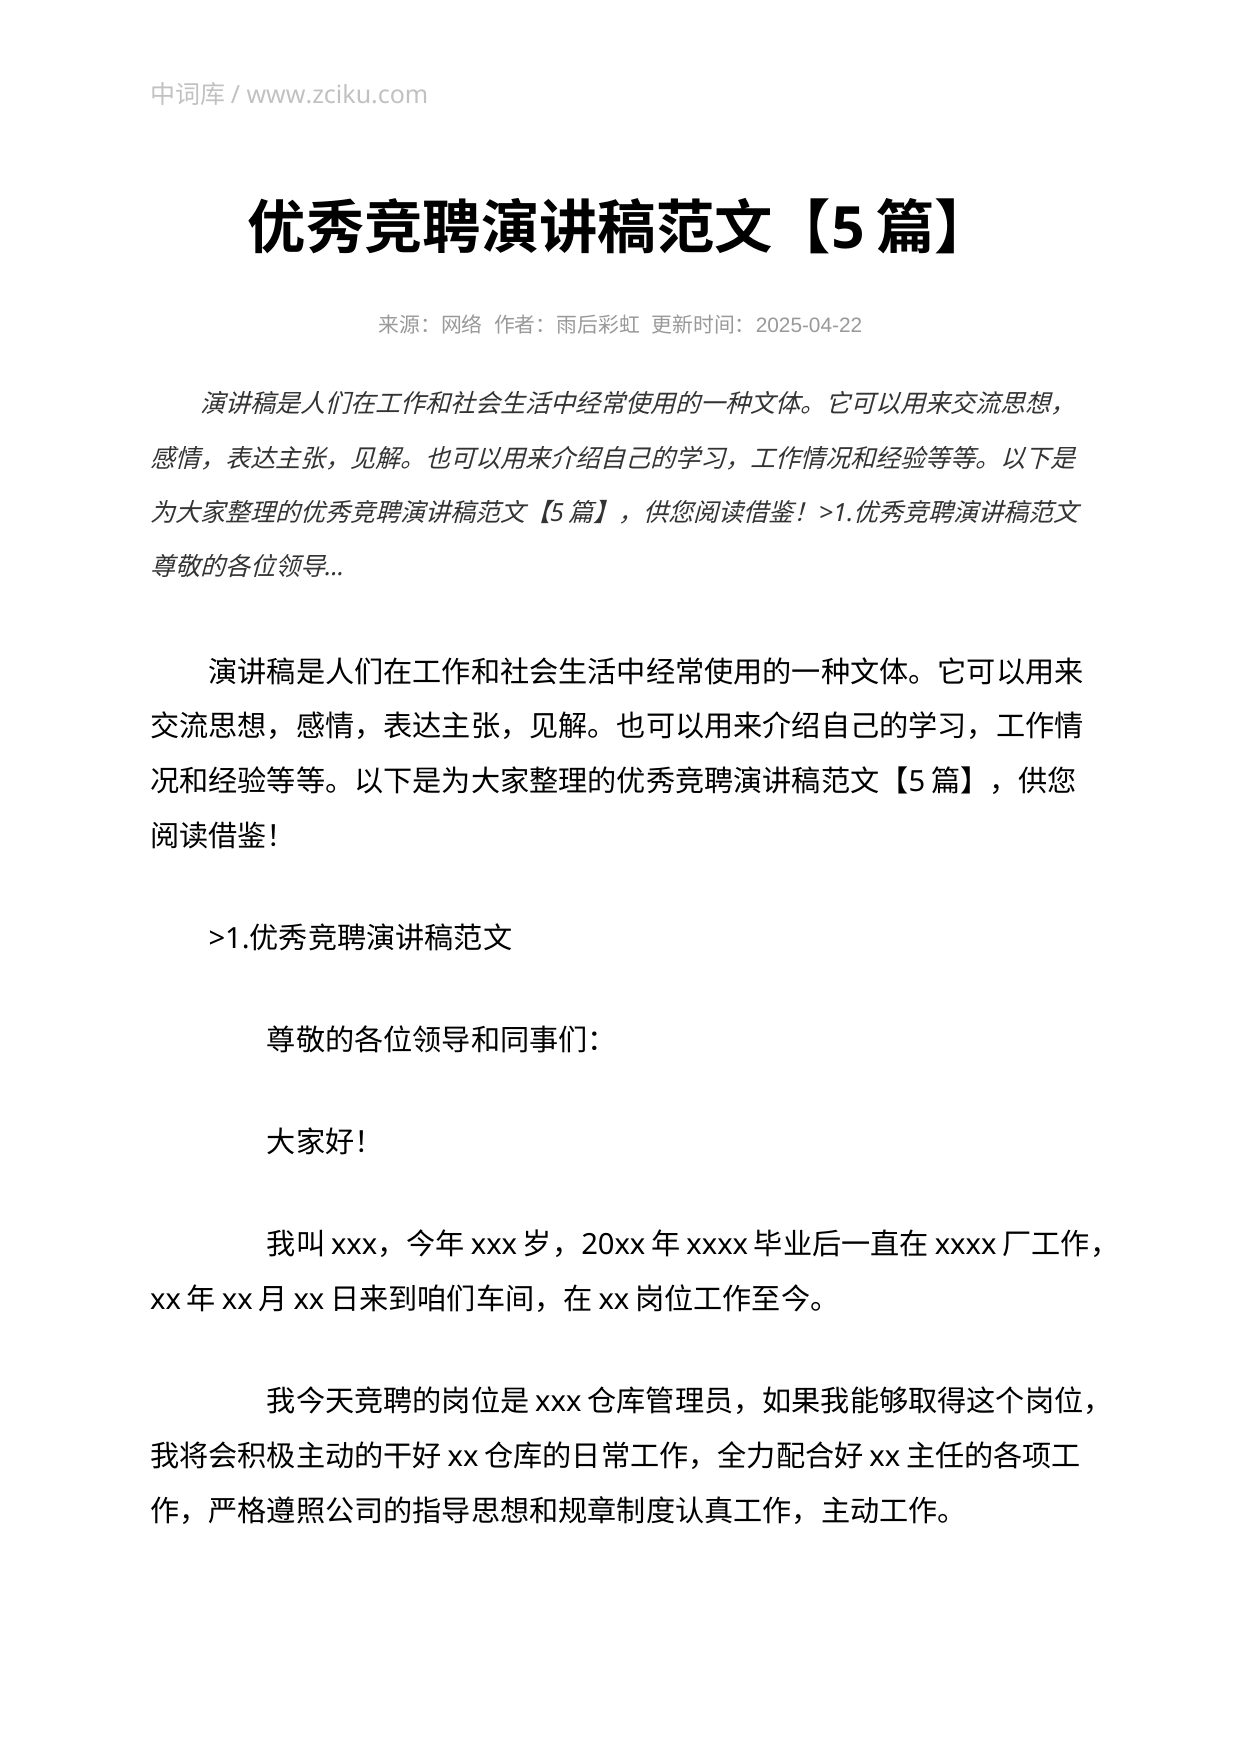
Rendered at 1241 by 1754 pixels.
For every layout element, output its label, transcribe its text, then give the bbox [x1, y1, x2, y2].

text >1.优秀竞聘演讲稿范文 [150, 915, 1090, 957]
subtitle 优秀竞聘演讲稿范文【5篇】 [150, 181, 1090, 266]
text 来源：网络 作者：雨后彩虹 更新时间：2025-04-22 [150, 313, 1090, 337]
text 我今天竞聘的岗位是xxx仓库管理员，如果我能够取得这个岗位，我将会积极主动的干好xx仓库的日常工作，全力配合好xx主任的各项工作，严格遵照公司的指导思想和规章制度认真工作，主动工作。 [150, 1377, 1090, 1529]
text 尊敬的各位领导和同事们： [150, 1017, 1090, 1059]
text 演讲稿是人们在工作和社会生活中经常使用的一种文体。它可以用来交流思想，感情，表达主张，见解。也可以用来介绍自己的学习，工作情况和经验等等。以下是为大家整理的优秀竞聘演讲稿范文【5篇】，供您阅读借鉴！>1.优秀竞聘演讲稿范文 尊敬的各位领导... [150, 384, 1090, 583]
text 大家好！ [150, 1118, 1090, 1161]
text 演讲稿是人们在工作和社会生活中经常使用的一种文体。它可以用来交流思想，感情，表达主张，见解。也可以用来介绍自己的学习，工作情况和经验等等。以下是为大家整理的优秀竞聘演讲稿范文【5篇】，供您阅读借鉴！ [150, 648, 1090, 855]
text 我叫xxx，今年xxx岁，20xx年xxxx毕业后一直在xxxx厂工作，xx年xx月xx日来到咱们车间，在xx岗位工作至今。 [150, 1220, 1090, 1318]
